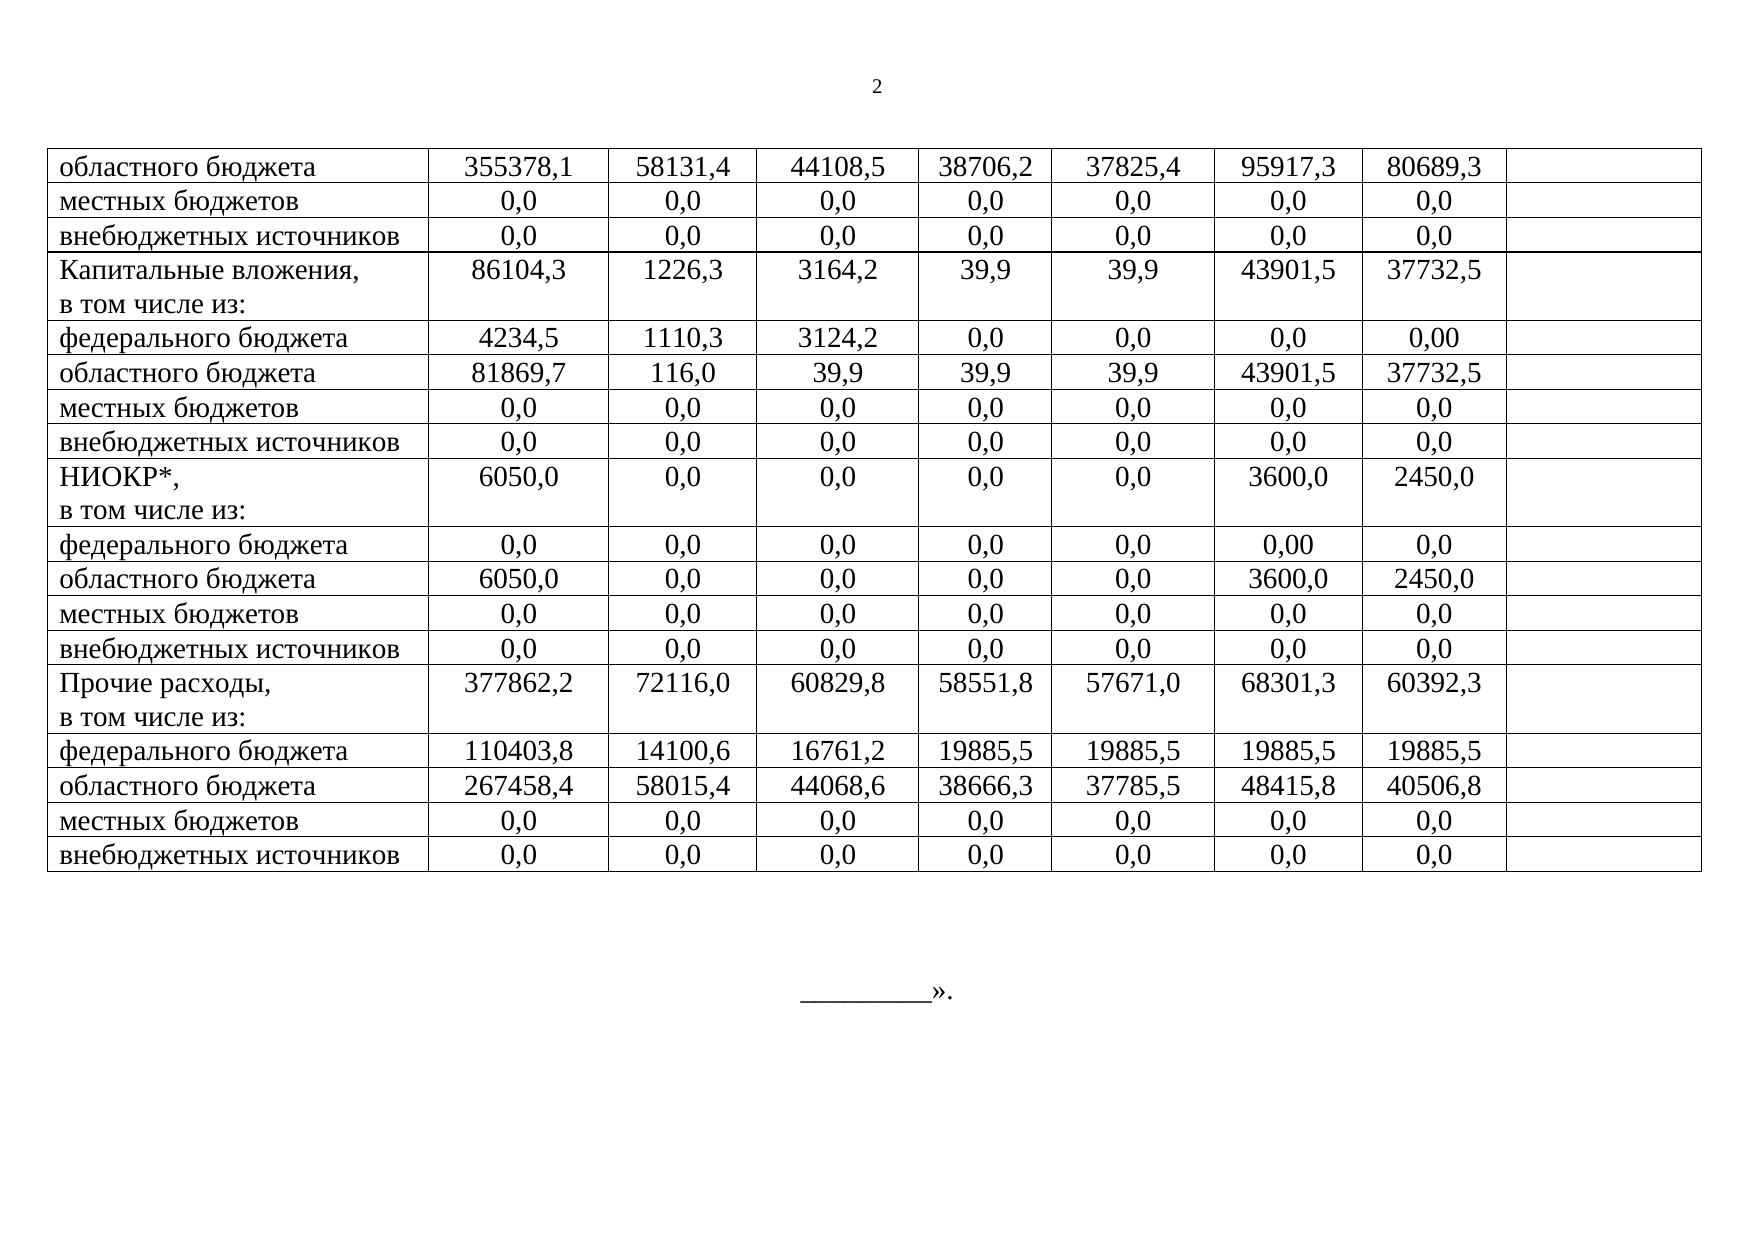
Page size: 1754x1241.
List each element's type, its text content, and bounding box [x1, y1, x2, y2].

table_cell [1507, 253, 1701, 319]
table_cell областного бюджета [48, 355, 428, 389]
table_cell 0,0 [1363, 527, 1506, 561]
table_cell 0,0 [609, 631, 756, 664]
table_cell 40506,8 [1363, 768, 1506, 802]
table_cell 0,0 [919, 527, 1051, 561]
table_cell 6050,0 [429, 459, 608, 526]
table_cell 0,0 [1215, 837, 1362, 871]
table_cell 37732,5 [1363, 355, 1506, 389]
table_cell 39,9 [919, 355, 1051, 389]
table_cell 3124,2 [757, 321, 918, 354]
table_cell 0,0 [609, 803, 756, 836]
table_cell 0,0 [429, 803, 608, 836]
table_cell 39,9 [919, 253, 1051, 319]
table_cell 2450,0 [1363, 562, 1506, 595]
table_cell [1507, 459, 1701, 526]
table_cell 38666,3 [919, 768, 1051, 802]
table_cell [1507, 768, 1701, 802]
table_cell 0,0 [609, 390, 756, 423]
table_cell 0,00 [1363, 321, 1506, 354]
table_cell [1507, 631, 1701, 664]
table_cell 0,0 [1215, 218, 1362, 251]
table_cell внебюджетных источников [48, 218, 428, 251]
table_cell 0,0 [919, 631, 1051, 664]
table_cell НИОКР*, в том числе из: [48, 459, 428, 526]
table_cell 0,0 [1052, 459, 1214, 526]
table_cell 0,0 [1052, 837, 1214, 871]
table_cell 116,0 [609, 355, 756, 389]
table_cell 0,0 [429, 837, 608, 871]
table_cell 80689,3 [1363, 149, 1506, 182]
table_cell [1507, 527, 1701, 561]
table_cell 0,0 [609, 562, 756, 595]
table_cell 3600,0 [1215, 562, 1362, 595]
table_cell местных бюджетов [48, 803, 428, 836]
table_cell областного бюджета [48, 149, 428, 182]
table_cell внебюджетных источников [48, 837, 428, 871]
table_cell 39,9 [757, 355, 918, 389]
table_cell 44108,5 [757, 149, 918, 182]
table_cell 355378,1 [429, 149, 608, 182]
table_cell 3600,0 [1215, 459, 1362, 526]
table_cell 58551,8 [919, 665, 1051, 732]
table_cell 95917,3 [1215, 149, 1362, 182]
table_cell 0,0 [757, 631, 918, 664]
table_cell 0,0 [1052, 527, 1214, 561]
table_cell 0,0 [1052, 562, 1214, 595]
table_cell 60829,8 [757, 665, 918, 732]
table_cell 37732,5 [1363, 253, 1506, 319]
table_cell [1507, 665, 1701, 732]
table_cell 58131,4 [609, 149, 756, 182]
table_cell 6050,0 [429, 562, 608, 595]
table_cell 0,0 [1215, 631, 1362, 664]
table_cell местных бюджетов [48, 390, 428, 423]
table_cell 0,0 [757, 390, 918, 423]
table_cell 1226,3 [609, 253, 756, 319]
table_cell 0,0 [757, 527, 918, 561]
table_cell Капитальные вложения, в том числе из: [48, 253, 428, 319]
table_cell [1507, 837, 1701, 871]
table_cell 0,0 [1363, 390, 1506, 423]
table_cell 0,0 [919, 562, 1051, 595]
table_cell внебюджетных источников [48, 424, 428, 458]
table_cell 0,0 [1363, 183, 1506, 217]
table_cell 0,0 [429, 424, 608, 458]
table_cell 0,0 [1215, 803, 1362, 836]
table_cell 0,0 [429, 631, 608, 664]
table_cell 0,0 [1215, 390, 1362, 423]
table_cell 0,0 [1052, 596, 1214, 630]
table_cell 44068,6 [757, 768, 918, 802]
table_cell 0,0 [757, 218, 918, 251]
table_cell [1507, 596, 1701, 630]
table_cell [1507, 321, 1701, 354]
table_cell 1110,3 [609, 321, 756, 354]
table_cell 14100,6 [609, 734, 756, 767]
table_cell 68301,3 [1215, 665, 1362, 732]
table_cell 16761,2 [757, 734, 918, 767]
table_cell 0,0 [757, 562, 918, 595]
table_cell [1507, 424, 1701, 458]
table_cell 0,0 [429, 218, 608, 251]
table_cell 81869,7 [429, 355, 608, 389]
table_cell 0,0 [1363, 837, 1506, 871]
table_cell 58015,4 [609, 768, 756, 802]
table_cell 43901,5 [1215, 355, 1362, 389]
table_cell 267458,4 [429, 768, 608, 802]
table_cell [1507, 803, 1701, 836]
table_cell внебюджетных источников [48, 631, 428, 664]
table_cell 0,0 [919, 390, 1051, 423]
table_cell 0,0 [919, 218, 1051, 251]
table_cell 0,0 [919, 803, 1051, 836]
table_cell [1507, 390, 1701, 423]
table_cell 60392,3 [1363, 665, 1506, 732]
table_cell 0,0 [757, 424, 918, 458]
table_cell 86104,3 [429, 253, 608, 319]
table_cell 37785,5 [1052, 768, 1214, 802]
table_cell 0,0 [919, 837, 1051, 871]
table_cell местных бюджетов [48, 183, 428, 217]
table_cell 0,0 [609, 837, 756, 871]
table_cell 19885,5 [1363, 734, 1506, 767]
table_cell 0,0 [1052, 218, 1214, 251]
table_cell областного бюджета [48, 562, 428, 595]
table_cell 48415,8 [1215, 768, 1362, 802]
table_cell 0,0 [1363, 803, 1506, 836]
table_cell 3164,2 [757, 253, 918, 319]
table_cell 0,0 [1052, 631, 1214, 664]
table_cell 0,0 [1363, 596, 1506, 630]
table_cell [1507, 183, 1701, 217]
table_cell 0,0 [1052, 424, 1214, 458]
table_cell 39,9 [1052, 253, 1214, 319]
table_cell 0,0 [609, 459, 756, 526]
table_cell 0,0 [919, 424, 1051, 458]
table_cell 0,0 [1215, 321, 1362, 354]
table_cell 0,0 [919, 183, 1051, 217]
table_cell 0,0 [1363, 631, 1506, 664]
table_cell 110403,8 [429, 734, 608, 767]
text _________». [59, 972, 1695, 1006]
table_cell 0,0 [1215, 183, 1362, 217]
table_cell 57671,0 [1052, 665, 1214, 732]
table_cell федерального бюджета [48, 527, 428, 561]
table_cell областного бюджета [48, 768, 428, 802]
table_cell 0,0 [757, 803, 918, 836]
table_cell 19885,5 [1052, 734, 1214, 767]
table_cell 39,9 [1052, 355, 1214, 389]
table_cell 0,0 [919, 459, 1051, 526]
table_cell местных бюджетов [48, 596, 428, 630]
table_cell 43901,5 [1215, 253, 1362, 319]
table_cell 0,0 [609, 527, 756, 561]
table_cell 0,0 [757, 837, 918, 871]
table_cell 0,0 [1052, 803, 1214, 836]
table_cell 2450,0 [1363, 459, 1506, 526]
table_cell 72116,0 [609, 665, 756, 732]
table_cell 0,0 [429, 390, 608, 423]
table_cell 0,0 [609, 596, 756, 630]
table_cell 0,00 [1215, 527, 1362, 561]
table_cell 0,0 [609, 424, 756, 458]
table_cell федерального бюджета [48, 321, 428, 354]
table_cell 0,0 [757, 596, 918, 630]
table_cell 0,0 [429, 596, 608, 630]
table_cell 0,0 [609, 183, 756, 217]
table_cell 0,0 [1052, 183, 1214, 217]
table_cell 0,0 [919, 321, 1051, 354]
table_cell [1507, 149, 1701, 182]
table_cell 37825,4 [1052, 149, 1214, 182]
table_cell [1507, 355, 1701, 389]
table_cell 0,0 [1363, 424, 1506, 458]
table_cell 0,0 [1052, 390, 1214, 423]
table_cell [1507, 562, 1701, 595]
table_cell 38706,2 [919, 149, 1051, 182]
table_cell 19885,5 [919, 734, 1051, 767]
table_cell 0,0 [919, 596, 1051, 630]
table_cell 0,0 [1363, 218, 1506, 251]
table_cell [1507, 218, 1701, 251]
table_cell 377862,2 [429, 665, 608, 732]
table_cell 4234,5 [429, 321, 608, 354]
table_cell 0,0 [757, 183, 918, 217]
table_cell 19885,5 [1215, 734, 1362, 767]
table_cell 0,0 [429, 183, 608, 217]
table_cell 0,0 [1215, 424, 1362, 458]
table_cell 0,0 [1052, 321, 1214, 354]
table_cell 0,0 [757, 459, 918, 526]
table_cell 0,0 [429, 527, 608, 561]
table_cell 0,0 [1215, 596, 1362, 630]
table_cell [1507, 734, 1701, 767]
table_cell федерального бюджета [48, 734, 428, 767]
table_cell Прочие расходы, в том числе из: [48, 665, 428, 732]
table_cell 0,0 [609, 218, 756, 251]
